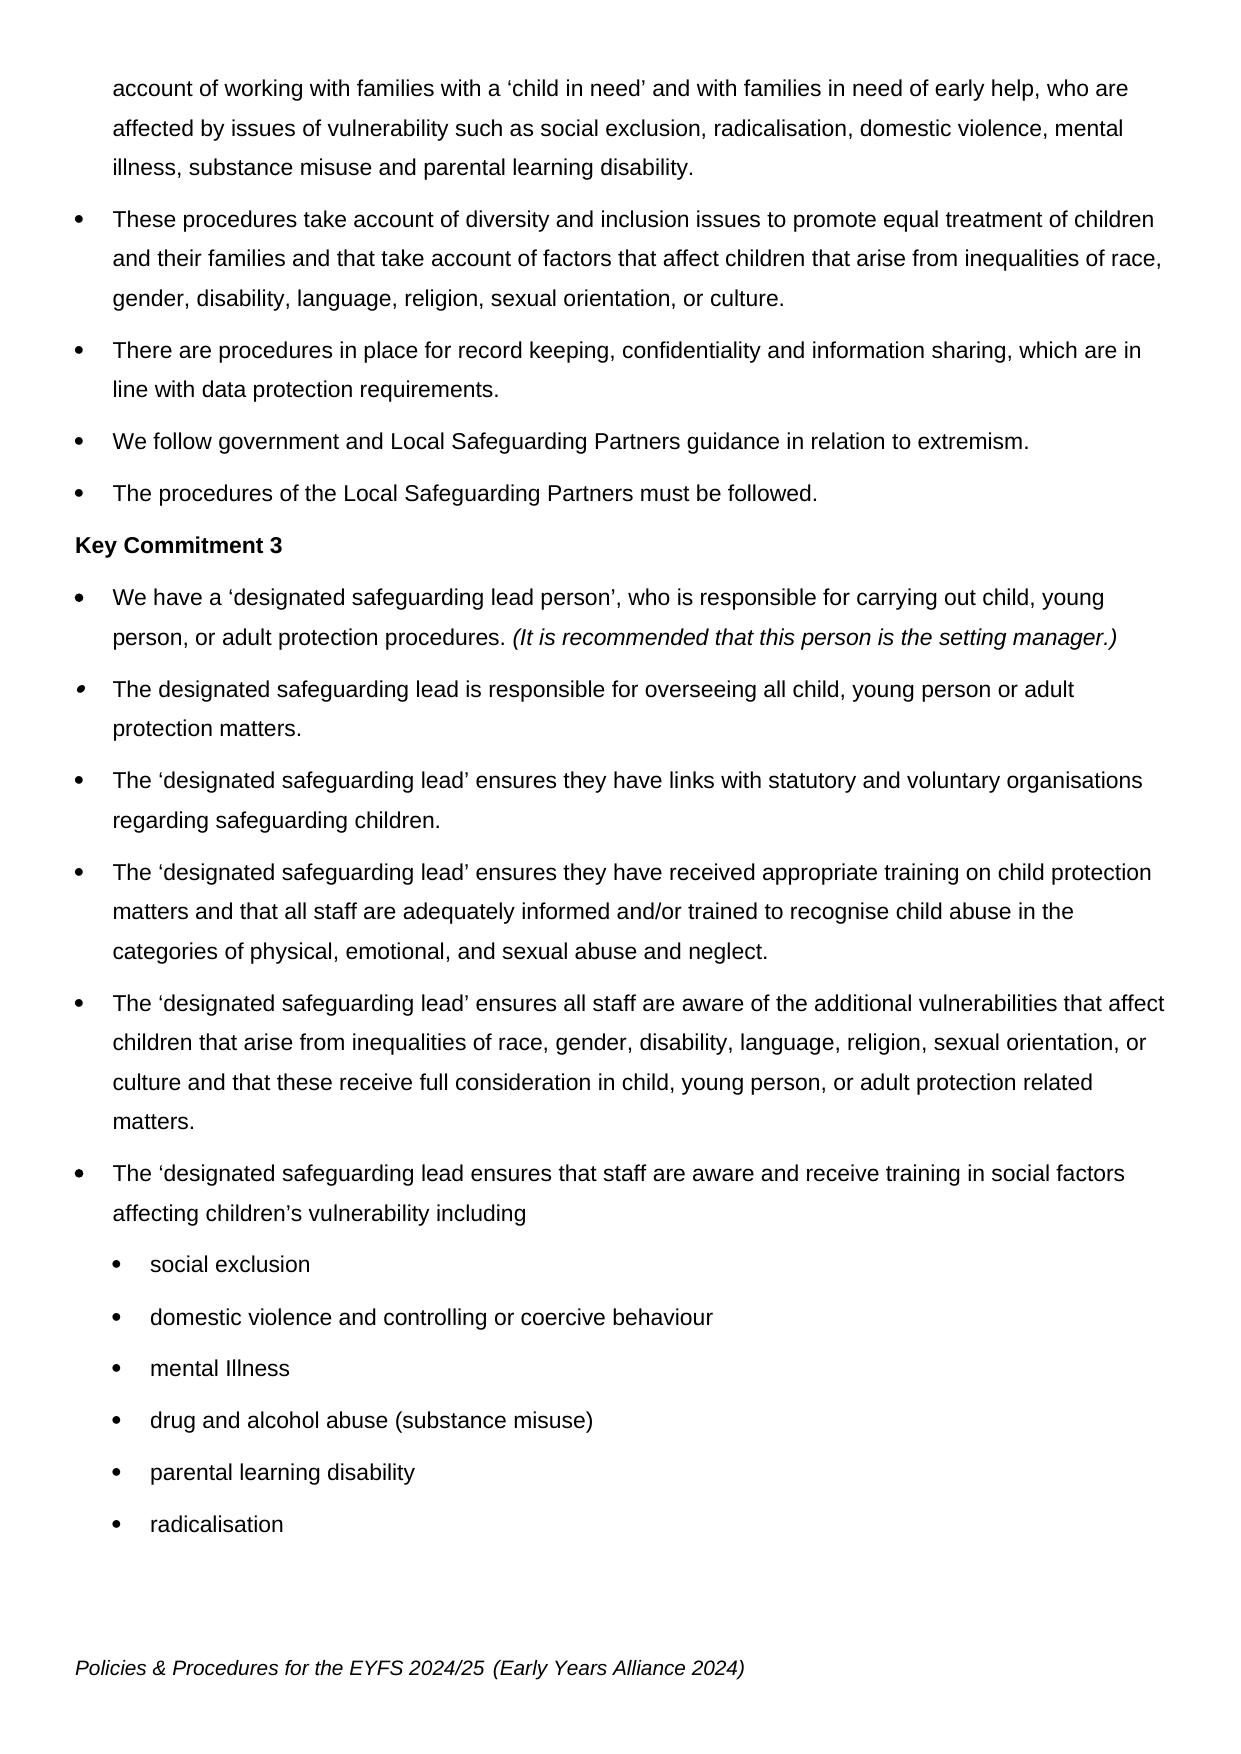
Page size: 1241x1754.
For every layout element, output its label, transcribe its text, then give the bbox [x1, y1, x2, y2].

list mental Illness [112, 1355, 1165, 1382]
list domestic violence and controlling or coercive behaviour [112, 1303, 1165, 1330]
list The ‘designated safeguarding lead’ ensures they have links with statutory and voluntary organisations regarding safeguarding children. [75, 767, 1165, 833]
list The ‘designated safeguarding lead’ ensures they have received appropriate training on child protection matters and that all staff are adequately informed and/or trained to recognise child abuse in the categories of physical, emotional, and sexual abuse and neglect. [75, 859, 1165, 964]
list We follow government and Local Safeguarding Partners guidance in relation to extremism. [75, 428, 1165, 455]
list drug and alcohol abuse (substance misuse) [112, 1407, 1165, 1434]
list There are procedures in place for record keeping, confidentiality and information sharing, which are in line with data protection requirements. [75, 337, 1165, 403]
list radicalisation [112, 1511, 1165, 1538]
list These procedures take account of diversity and inclusion issues to promote equal treatment of children and their families and that take account of factors that affect children that arise from inequalities of race, gender, disability, language, religion, sexual orientation, or culture. [75, 206, 1165, 311]
list social exclusion [112, 1251, 1165, 1278]
list The procedures of the Local Safeguarding Partners must be followed. [75, 480, 1165, 507]
list We have a ‘designated safeguarding lead person’, who is responsible for carrying out child, young person, or adult protection procedures. (It is recommended that this person is the setting manager.) [75, 584, 1165, 650]
list The designated safeguarding lead is responsible for overseeing all child, young person or adult protection matters. [75, 676, 1165, 742]
text Key Commitment 3 [75, 532, 1165, 559]
list The ‘designated safeguarding lead ensures that staff are aware and receive training in social factors affecting children’s vulnerability including [75, 1160, 1165, 1226]
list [75, 75, 1165, 180]
list parental learning disability [112, 1459, 1165, 1486]
list The ‘designated safeguarding lead’ ensures all staff are aware of the additional vulnerabilities that affect children that arise from inequalities of race, gender, disability, language, religion, sexual orientation, or culture and that these receive full consideration in child, young person, or adult protection related matters. [75, 989, 1165, 1134]
